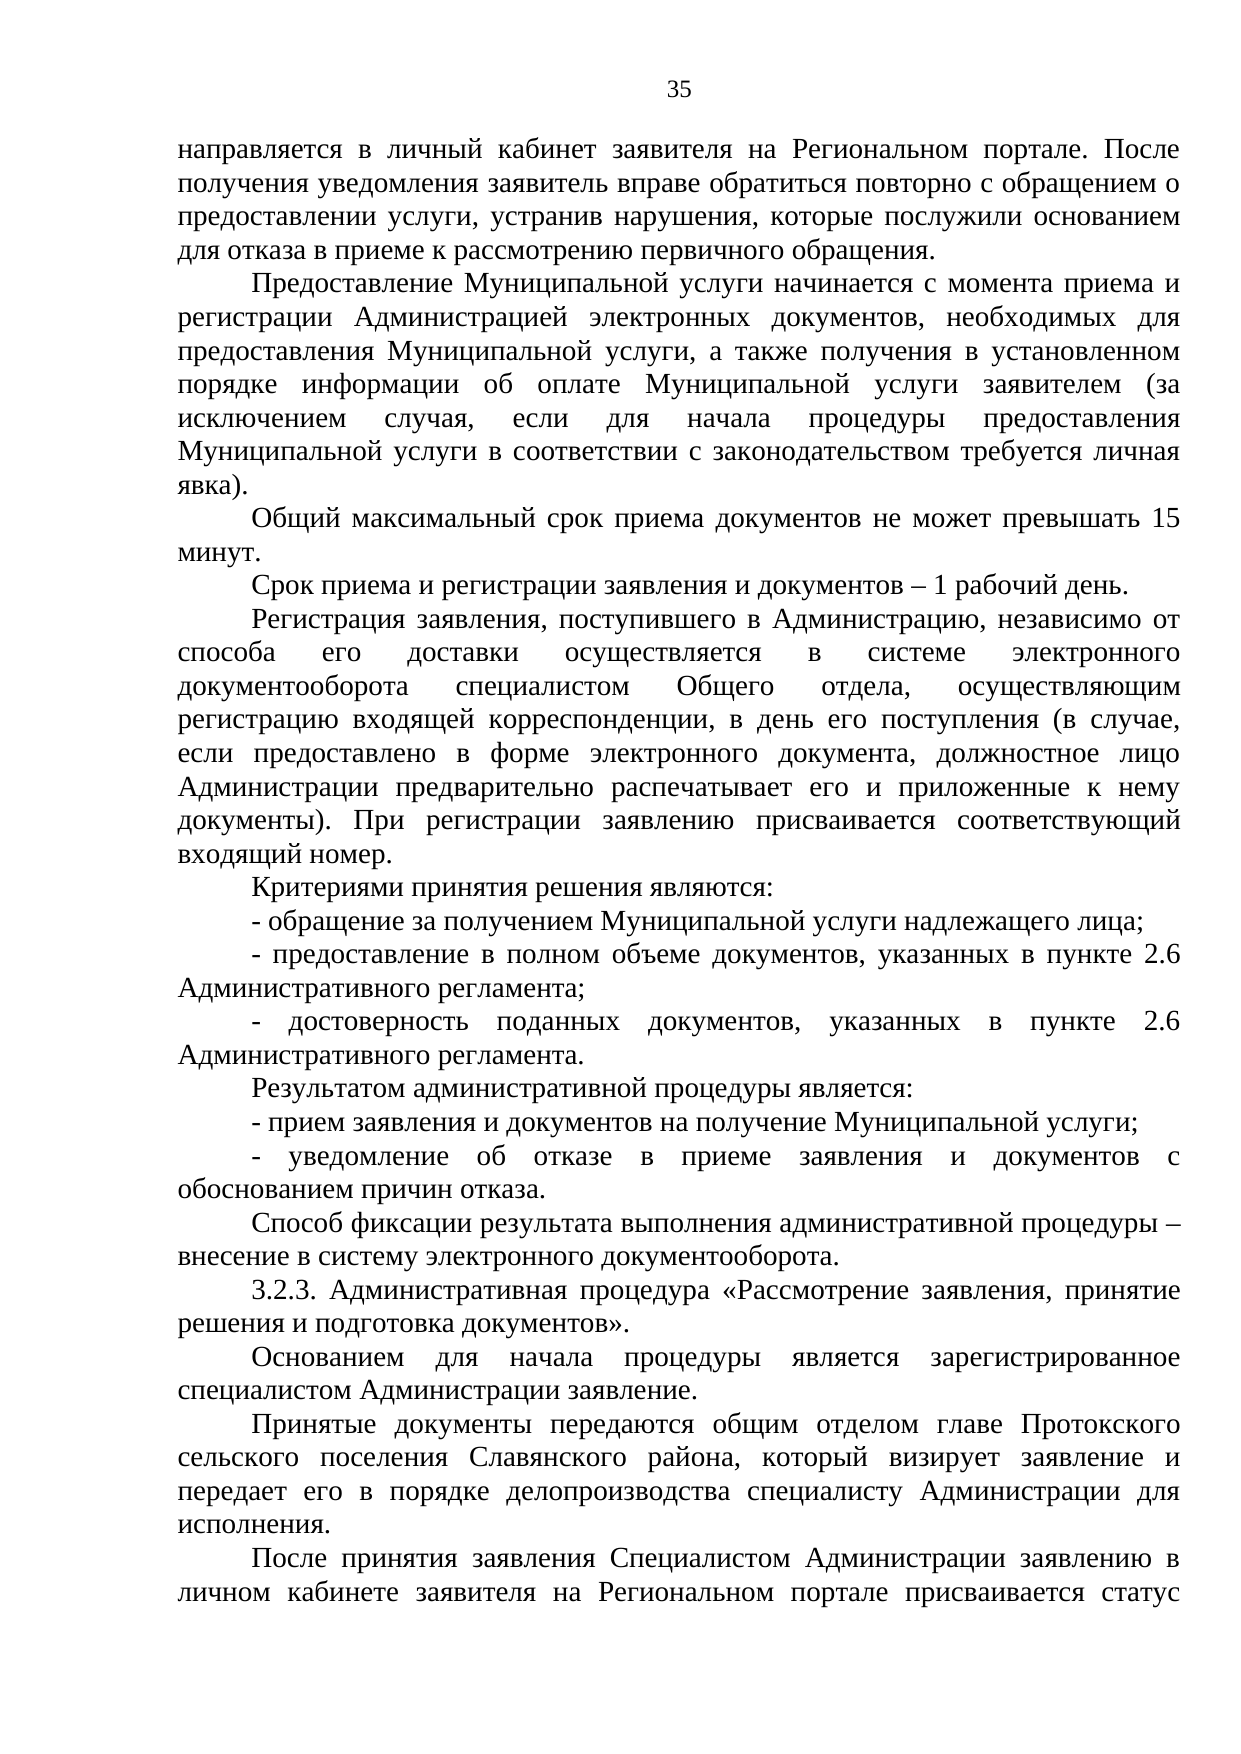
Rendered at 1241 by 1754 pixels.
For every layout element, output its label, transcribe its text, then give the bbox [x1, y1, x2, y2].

text - достоверность поданных документов, указанных в пункте 2.6 Административного регламента. [177, 1003, 1181, 1071]
text Основанием для начала процедуры является зарегистрированное специалистом Администрации заявление. [177, 1339, 1181, 1406]
text Предоставление Муниципальной услуги начинается с момента приема и регистрации Администрацией электронных документов, необходимых для предоставления Муниципальной услуги, а также получения в установленном порядке информации об оплате Муниципальной услуги заявителем (за исключением случая, если для начала процедуры предоставления Муниципальной услуги в соответствии с законодательством требуется личная явка). [177, 266, 1181, 500]
text Критериями принятия решения являются: [177, 869, 1181, 903]
text Способ фиксации результата выполнения административной процедуры – внесение в систему электронного документооборота. [177, 1205, 1181, 1272]
text Срок приема и регистрации заявления и документов – 1 рабочий день. [177, 567, 1181, 601]
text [177, 1540, 1181, 1607]
text Принятые документы передаются общим отделом главе Протокского сельского поселения Славянского района, который визирует заявление и передает его в порядке делопроизводства специалисту Администрации для исполнения. [177, 1406, 1181, 1540]
text 3.2.3. Административная процедура «Рассмотрение заявления, принятие решения и подготовка документов». [177, 1272, 1181, 1339]
text Регистрация заявления, поступившего в Администрацию, независимо от способа его доставки осуществляется в системе электронного документооборота специалистом Общего отдела, осуществляющим регистрацию входящей корреспонденции, в день его поступления (в случае, если предоставлено в форме электронного документа, должностное лицо Администрации предварительно распечатывает его и приложенные к нему документы). При регистрации заявлению присваивается соответствующий входящий номер. [177, 601, 1181, 869]
text Результатом административной процедуры является: [177, 1071, 1181, 1104]
text - уведомление об отказе в приеме заявления и документов с обоснованием причин отказа. [177, 1138, 1181, 1205]
text Общий максимальный срок приема документов не может превышать 15 минут. [177, 500, 1181, 567]
text - обращение за получением Муниципальной услуги надлежащего лица; [177, 903, 1181, 936]
text - прием заявления и документов на получение Муниципальной услуги; [177, 1104, 1181, 1138]
text - предоставление в полном объеме документов, указанных в пункте 2.6 Административного регламента; [177, 936, 1181, 1003]
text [177, 131, 1181, 266]
